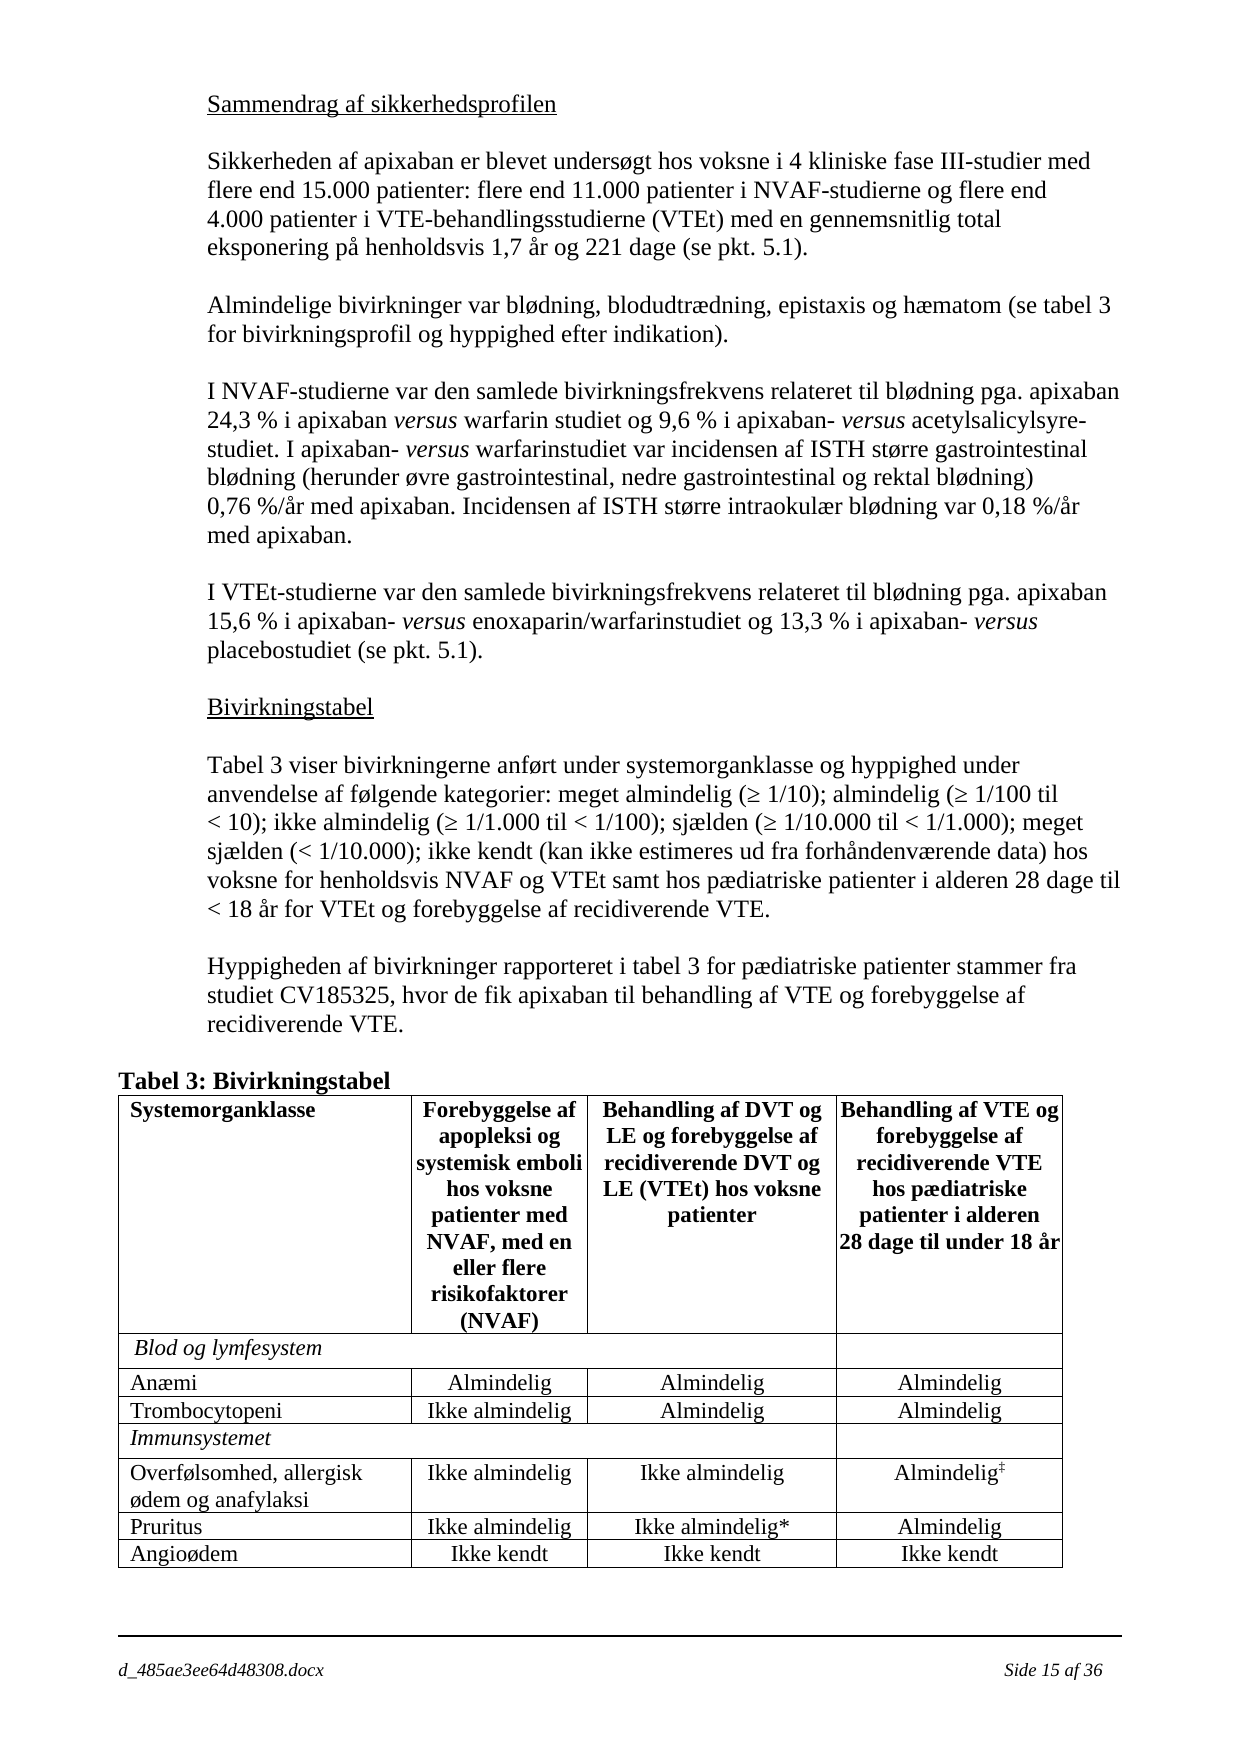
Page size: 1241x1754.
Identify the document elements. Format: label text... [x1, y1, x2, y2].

table_cell Ikke almindelig [412, 1459, 587, 1512]
text Sammendrag af sikkerhedsprofilen [207, 89, 1122, 117]
table_cell Almindelig [588, 1369, 836, 1396]
text I NVAF-studierne var den samlede bivirkningsfrekvens relateret til blødning pga. apixaban 24,3 % i apixaban versus warfarin studiet og 9,6 % i apixaban- versus acetylsalicylsyrestudiet. I apixaban- versus warfarinstudiet var incidensen af ISTH større gastrointestinal blødning (herunder øvre gastrointestinal, nedre gastrointestinal og rektal blødning) 0,76 %/år med apixaban. Incidensen af ISTH større intraokulær blødning var 0,18 %/år med apixaban. [207, 376, 1122, 549]
table_header Behandling af DVT og LE og forebyggelse af recidiverende DVT og LE (VTEt) hos voksne patienter [588, 1096, 836, 1333]
text Bivirkningstabel [207, 692, 1122, 721]
table_cell Almindelig‡ [837, 1459, 1062, 1512]
table_cell Ikke almindelig [588, 1459, 836, 1512]
table_cell Almindelig [412, 1369, 587, 1396]
text Hyppigheden af bivirkninger rapporteret i tabel 3 for pædiatriske patienter stammer fra studiet CV185325, hvor de fik apixaban til behandling af VTE og forebyggelse af recidiverende VTE. [207, 951, 1122, 1037]
table_header Systemorganklasse [119, 1096, 411, 1333]
table_cell Almindelig [837, 1369, 1062, 1396]
table_cell [837, 1424, 1062, 1458]
table_cell Almindelig [837, 1513, 1062, 1539]
table_cell Ikke almindelig [412, 1397, 587, 1423]
table_cell Ikke kendt [837, 1540, 1062, 1567]
text Tabel 3 viser bivirkningerne anført under systemorganklasse og hyppighed under anvendelse af følgende kategorier: meget almindelig (≥ 1/10); almindelig (≥ 1/100 til < 10); ikke almindelig (≥ 1/1.000 til < 1/100); sjælden (≥ 1/10.000 til < 1/1.000); meget sjælden (< 1/10.000); ikke kendt (kan ikke estimeres ud fra forhåndenværende data) hos voksne for henholdsvis NVAF og VTEt samt hos pædiatriske patienter i alderen 28 dage til < 18 år for VTEt og forebyggelse af recidiverende VTE. [207, 750, 1122, 922]
table_cell Blod og lymfesystem [119, 1334, 836, 1368]
text I VTEt-studierne var den samlede bivirkningsfrekvens relateret til blødning pga. apixaban 15,6 % i apixaban- versus enoxaparin/warfarinstudiet og 13,3 % i apixaban- versus placebostudiet (se pkt. 5.1). [207, 577, 1122, 664]
table_cell Pruritus [119, 1513, 411, 1539]
table_cell Trombocytopeni [119, 1397, 411, 1423]
table_cell Ikke kendt [412, 1540, 587, 1567]
table_cell Almindelig [588, 1397, 836, 1423]
table_cell Angioødem [119, 1540, 411, 1567]
table_cell Ikke almindelig* [588, 1513, 836, 1539]
table_cell Immunsystemet [119, 1424, 836, 1458]
text Tabel 3: Bivirkningstabel [118, 1066, 1122, 1095]
table_cell [837, 1334, 1062, 1368]
table_cell Almindelig [837, 1397, 1062, 1423]
table_cell Ikke almindelig [412, 1513, 587, 1539]
table_header Behandling af VTE og forebyggelse af recidiverende VTE hos pædiatriske patienter i alderen 28 dage til under 18 år [837, 1096, 1062, 1333]
table_cell Anæmi [119, 1369, 411, 1396]
text Sikkerheden af apixaban er blevet undersøgt hos voksne i 4 kliniske fase III-studier med flere end 15.000 patienter: flere end 11.000 patienter i NVAF-studierne og flere end 4.000 patienter i VTE-behandlingsstudierne (VTEt) med en gennemsnitlig total eksponering på henholdsvis 1,7 år og 221 dage (se pkt. 5.1). [207, 146, 1122, 261]
table_cell Overfølsomhed, allergisk ødem og anafylaksi [119, 1459, 411, 1512]
text Almindelige bivirkninger var blødning, blodudtrædning, epistaxis og hæmatom (se tabel 3 for bivirkningsprofil og hyppighed efter indikation). [207, 290, 1122, 347]
table_cell Ikke kendt [588, 1540, 836, 1567]
table_header Forebyggelse af apopleksi og systemisk emboli hos voksne patienter med NVAF, med en eller flere risikofaktorer (NVAF) [412, 1096, 587, 1333]
